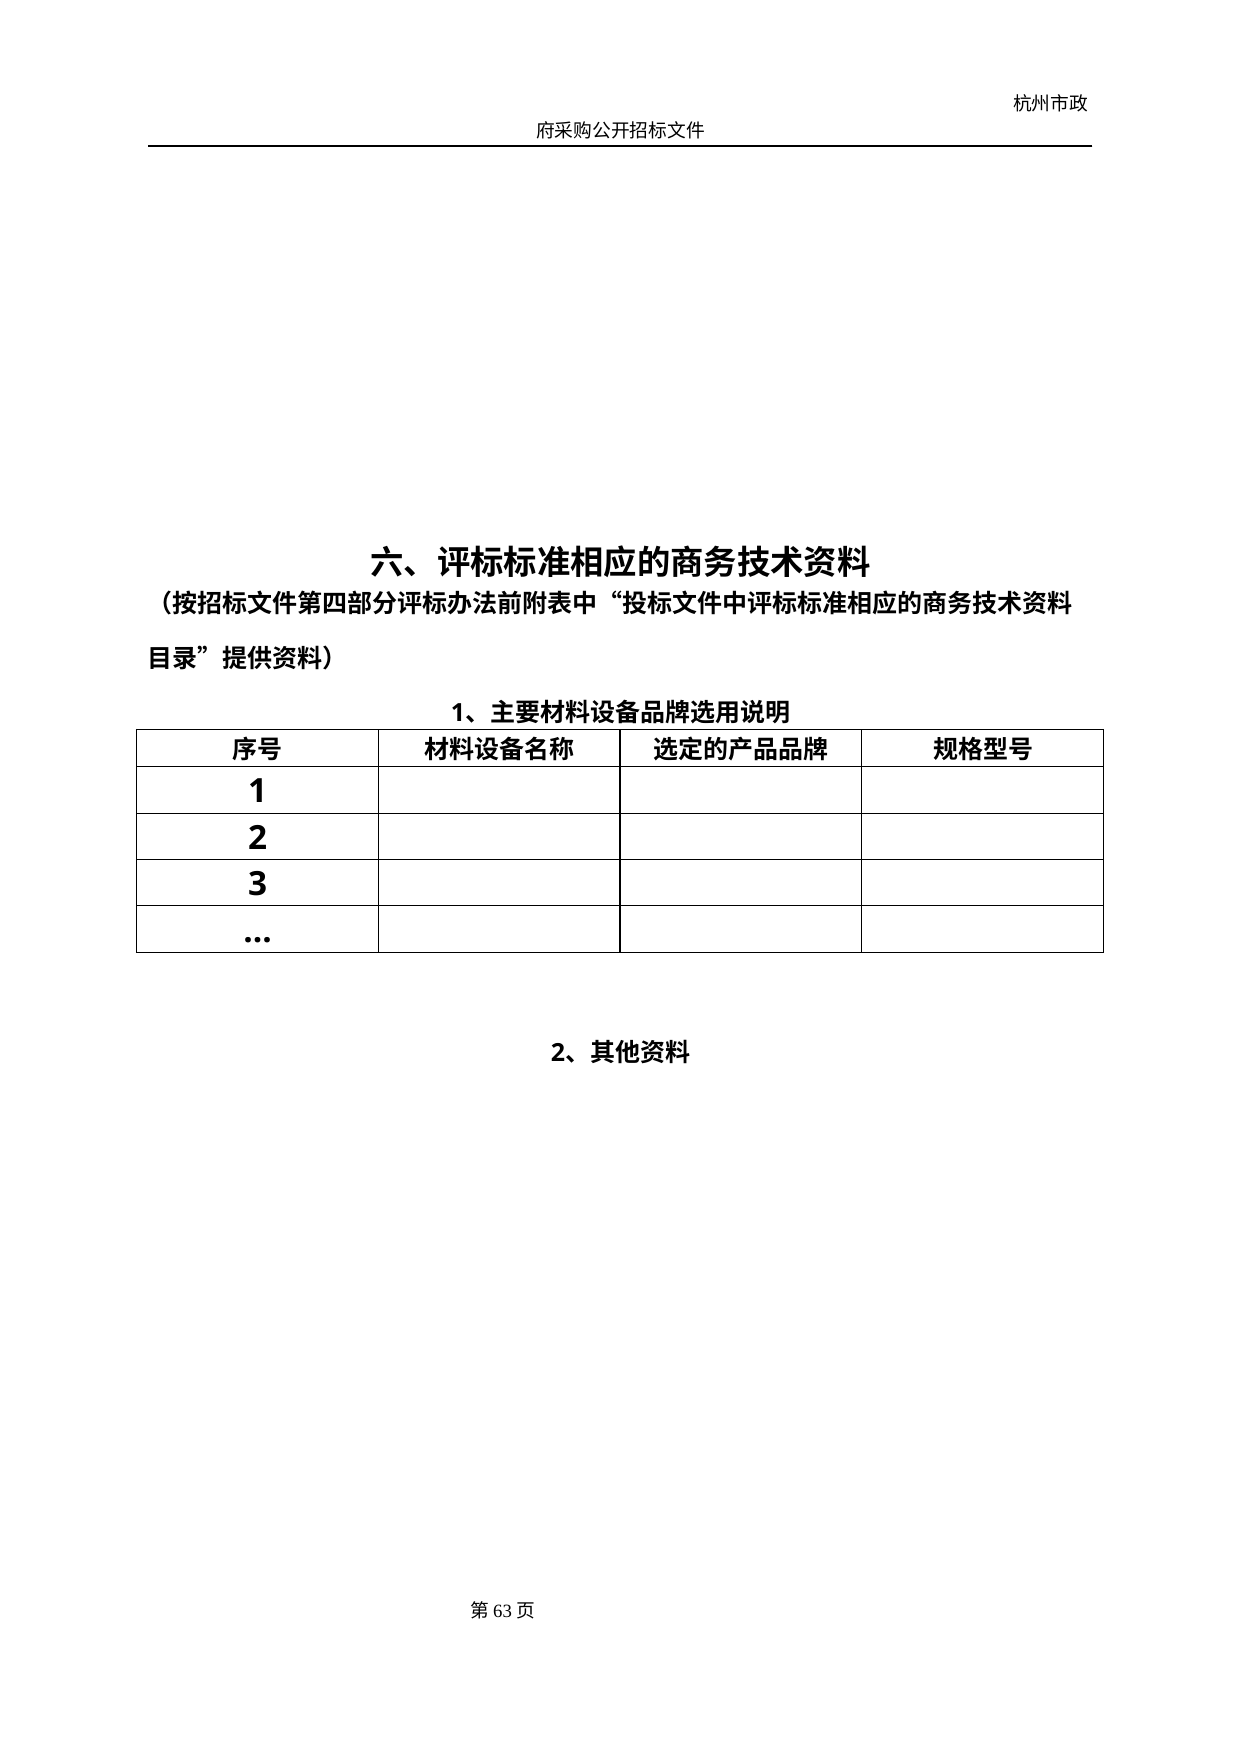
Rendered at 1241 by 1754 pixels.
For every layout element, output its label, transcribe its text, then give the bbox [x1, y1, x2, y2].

table_cell [621, 860, 861, 905]
table_header 规格型号 [862, 730, 1103, 766]
table_cell [862, 906, 1103, 952]
table_cell [379, 814, 619, 859]
table_cell [862, 767, 1103, 812]
table_cell [621, 814, 861, 859]
table_cell 2 [137, 814, 378, 859]
table_header 选定的产品品牌 [621, 730, 861, 766]
text （按招标文件第四部分评标办法前附表中“投标文件中评标标准相应的商务技术资料目录”提供资料） [148, 584, 1092, 674]
table_cell [862, 860, 1103, 905]
table_cell [379, 906, 619, 952]
table_cell 1 [137, 767, 378, 812]
table_cell … [137, 906, 378, 952]
table_cell [621, 906, 861, 952]
table_cell [379, 860, 619, 905]
text 1、主要材料设备品牌选用说明 [148, 692, 1092, 729]
table_cell [621, 767, 861, 812]
text 六、评标标准相应的商务技术资料 [148, 536, 1092, 584]
table_header 材料设备名称 [379, 730, 619, 766]
table_header 序号 [137, 730, 378, 766]
table_cell [379, 767, 619, 812]
table_cell 3 [137, 860, 378, 905]
text 2、其他资料 [148, 1032, 1092, 1069]
table_cell [862, 814, 1103, 859]
